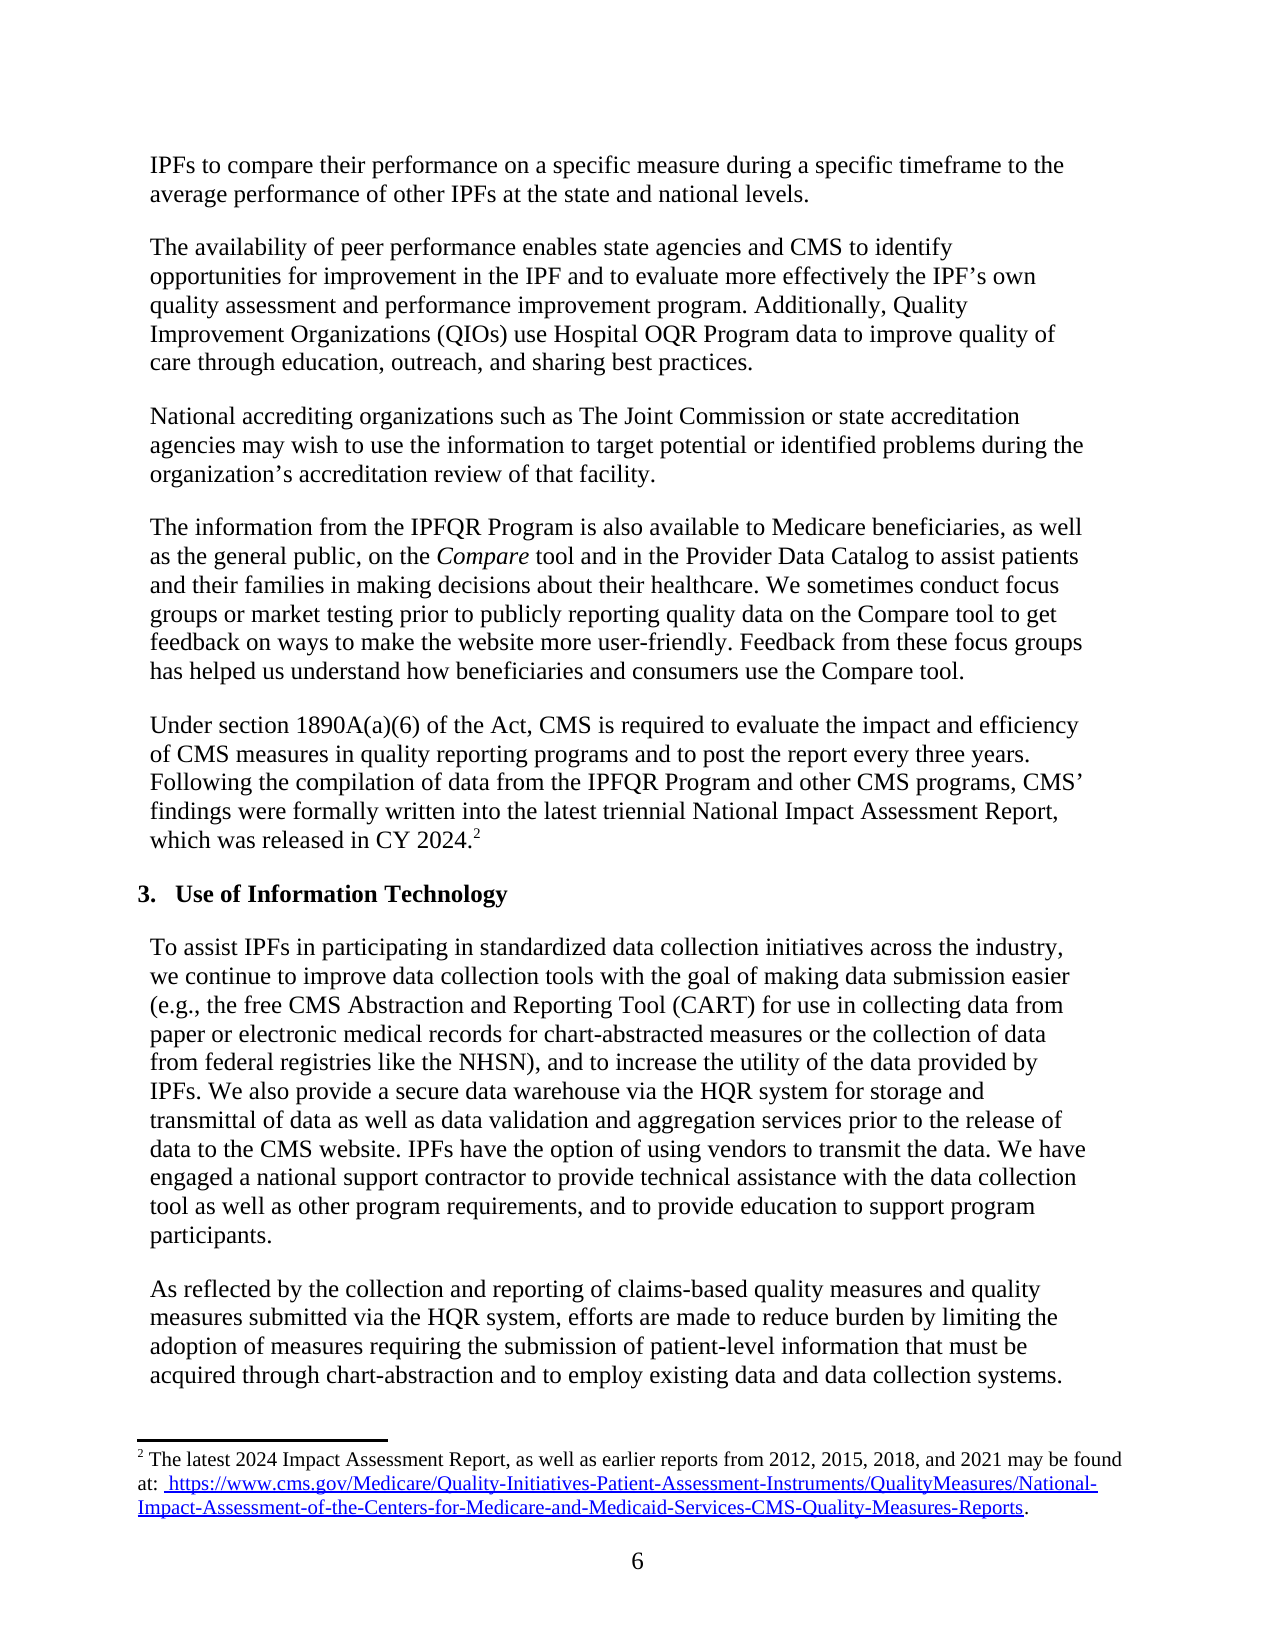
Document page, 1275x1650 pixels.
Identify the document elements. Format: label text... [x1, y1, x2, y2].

text Under section 1890A(a)(6) of the Act, CMS is required to evaluate the impact and efficiency of CMS measures in quality reporting programs and to post the report every three years. Following the compilation of data from the IPFQR Program and other CMS programs, CMS’ findings were formally written into the latest triennial National Impact Assessment Report, which was released in CY 2024. [149, 710, 1089, 854]
text The availability of peer performance enables state agencies and CMS to identify opportunities for improvement in the IPF and to evaluate more effectively the IPF’s own quality assessment and performance improvement program. Additionally, Quality Improvement Organizations (QIOs) use Hospital OQR Program data to improve quality of care through education, outreach, and sharing best practices. [149, 232, 1089, 376]
subtitle Use of Information Technology [137, 879, 1137, 907]
text The information from the IPFQR Program is also available to Medicare beneficiaries, as well as the general public, on the Compare tool and in the Provider Data Catalog to assist patients and their families in making decisions about their healthcare. We sometimes conduct focus groups or market testing prior to publicly reporting quality data on the Compare tool to get feedback on ways to make the website more user-friendly. Feedback from these focus groups has helped us understand how beneficiaries and consumers use the Compare tool. [149, 512, 1089, 685]
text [149, 150, 1089, 207]
text To assist IPFs in participating in standardized data collection initiatives across the industry, we continue to improve data collection tools with the goal of making data submission easier (e.g., the free CMS Abstraction and Reporting Tool (CART) for use in collecting data from paper or electronic medical records for chart-abstracted measures or the collection of data from federal registries like the NHSN), and to increase the utility of the data provided by IPFs. We also provide a secure data warehouse via the HQR system for storage and transmittal of data as well as data validation and aggregation services prior to the release of data to the CMS website. IPFs have the option of using vendors to transmit the data. We have engaged a national support contractor to provide technical assistance with the data collection tool as well as other program requirements, and to provide education to support program participants. [149, 932, 1089, 1249]
text National accrediting organizations such as The Joint Commission or state accreditation agencies may wish to use the information to target potential or identified problems during the organization’s accreditation review of that facility. [149, 401, 1089, 487]
text As reflected by the collection and reporting of claims-based quality measures and quality measures submitted via the HQR system, efforts are made to reduce burden by limiting the adoption of measures requiring the submission of patient-level information that must be acquired through chart-abstraction and to employ existing data and data collection systems. [149, 1274, 1089, 1389]
